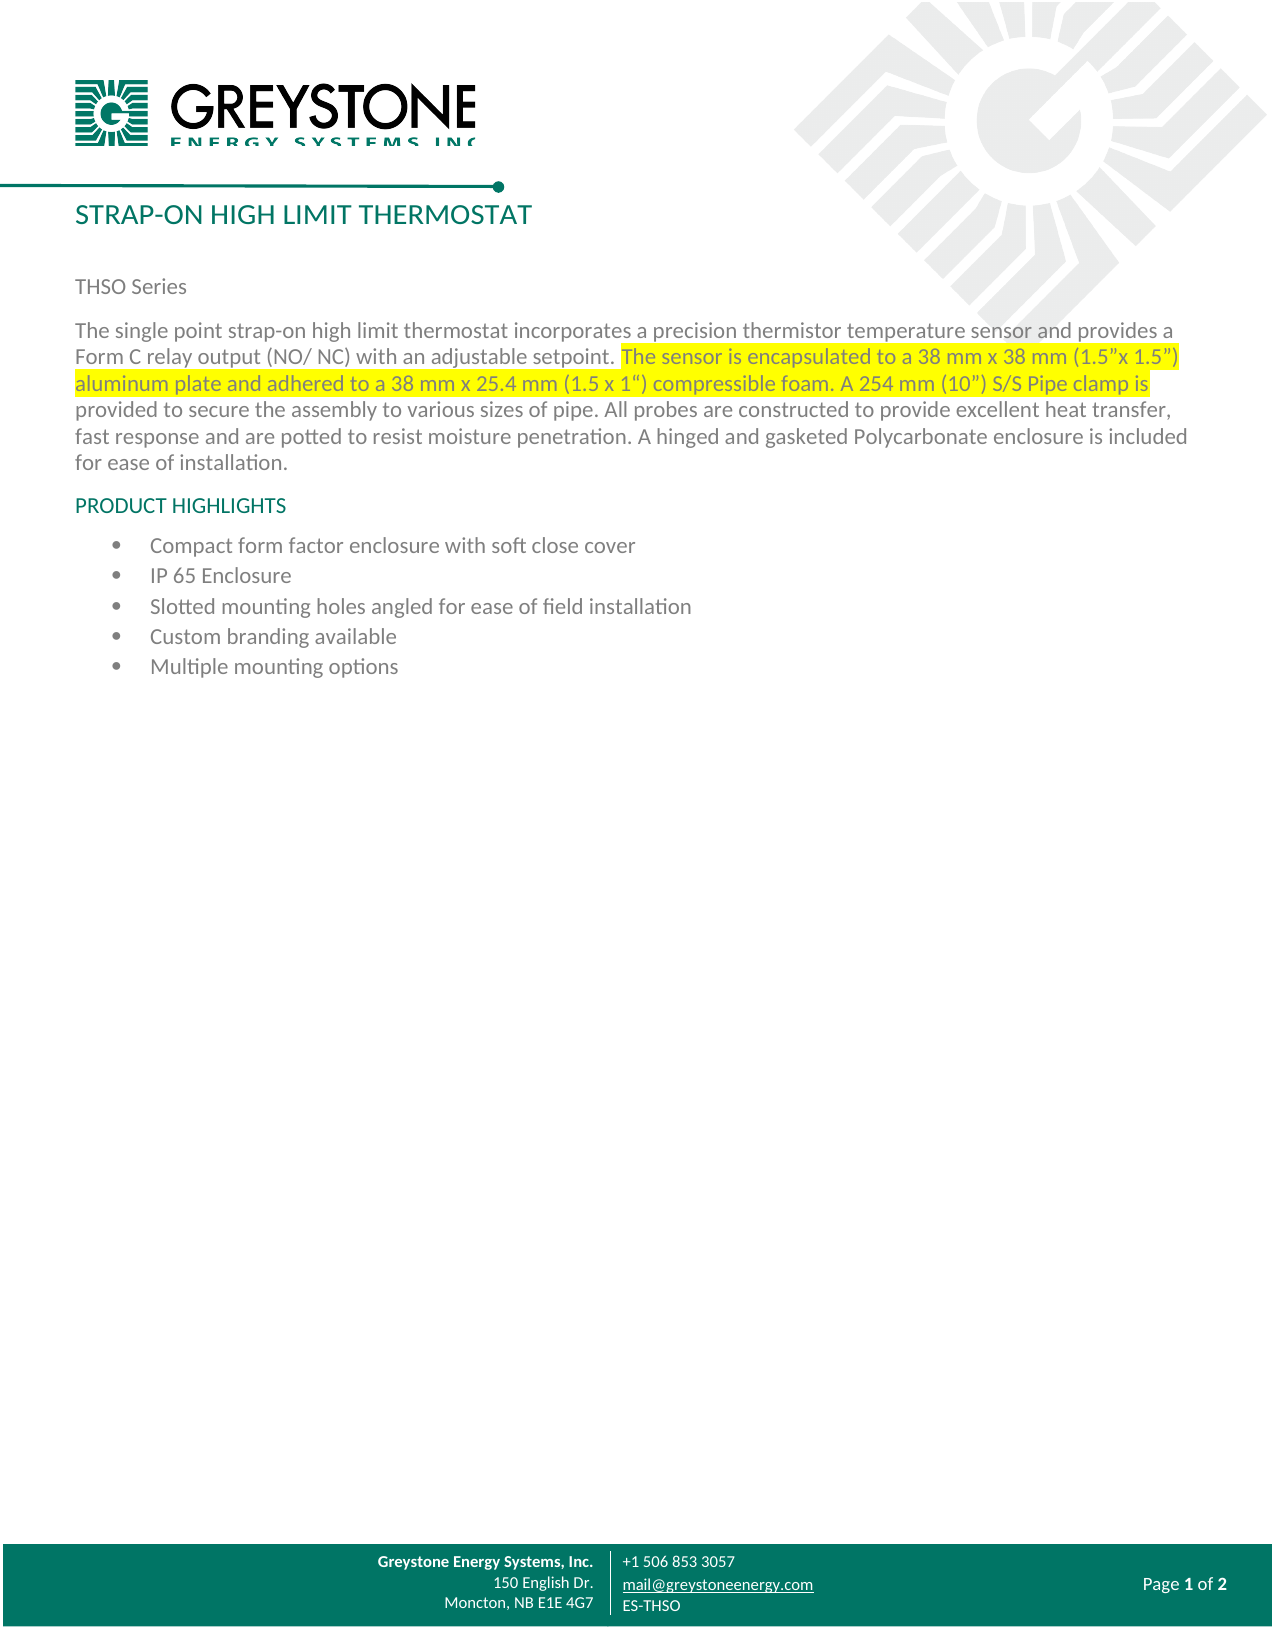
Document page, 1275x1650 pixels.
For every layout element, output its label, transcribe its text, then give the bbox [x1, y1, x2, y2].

picture [75, 80, 475, 146]
list IP 65 Enclosure [112, 562, 1200, 589]
list Slotted mounting holes angled for ease of field installation [112, 592, 1200, 620]
list Custom branding available [112, 622, 1200, 650]
text PRODUCT HIGHLIGHTS [75, 492, 1200, 519]
text STRAP-ON HIGH LIMIT THERMOSTAT [75, 196, 1200, 232]
list Compact form factor enclosure with soft close cover [112, 531, 1200, 559]
text The single point strap-on high limit thermostat incorporates a precision thermistor temperature sensor and provides a Form C relay output (NO/ NC) with an adjustable setpoint. The sensor is encapsulated to a 38 mm x 38 mm (1.5”x 1.5”) aluminum plate and adhered to a 38 mm x 25.4 mm (1.5 x 1“) compressible foam. A 254 mm (10”) S/S Pipe clamp is provided to secure the assembly to various sizes of pipe. All probes are constructed to provide excellent heat transfer, fast response and are potted to resist moisture penetration. A hinged and gasketed Polycarbonate enclosure is included for ease of installation. [75, 317, 1200, 476]
text THSO Series [75, 272, 1200, 301]
list Multiple mounting options [112, 652, 1200, 680]
picture [784, 2, 1273, 370]
